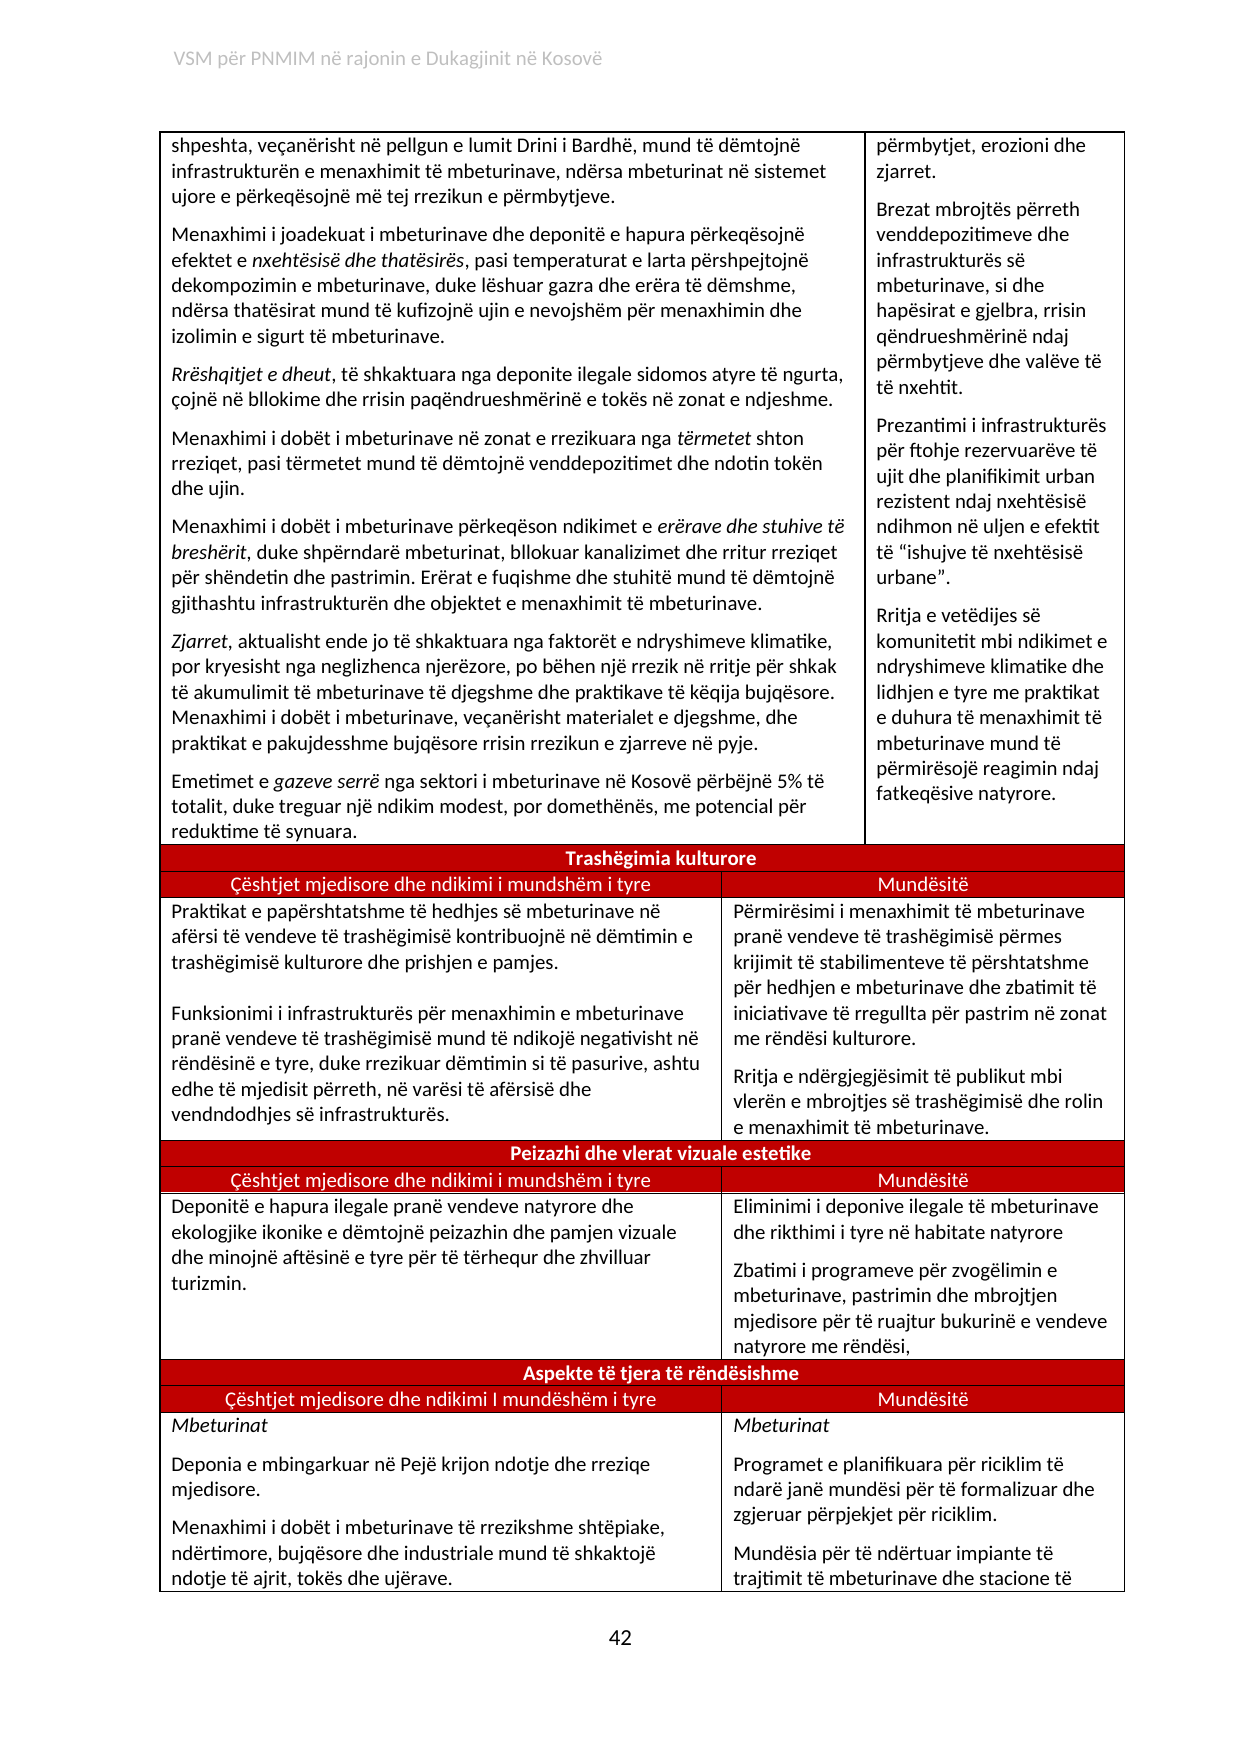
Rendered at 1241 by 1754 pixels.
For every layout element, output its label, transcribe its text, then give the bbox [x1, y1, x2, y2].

table_cell Peizazhi dhe vlerat vizuale estetike [161, 1141, 1124, 1166]
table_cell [722, 1413, 1124, 1591]
table_cell Çështjet mjedisore dhe ndikimi I mundëshëm i tyre [161, 1386, 721, 1412]
table_cell Aspekte të tjera të rëndësishme [161, 1360, 1124, 1385]
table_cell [161, 1413, 721, 1591]
table_cell Përmirësimi i menaxhimit të mbeturinave pranë vendeve të trashëgimisë përmes krijimit të stabilimenteve të përshtatshme për hedhjen e mbeturinave dhe zbatimit të iniciativave të rregullta për pastrim në zonat me rëndësi kulturore. Rritja e ndërgjegjësimit të publikut mbi vlerën e mbrojtjes së trashëgimisë dhe rolin e menaxhimit të mbeturinave. [722, 898, 1124, 1139]
table_cell Mundësitë [722, 1386, 1124, 1412]
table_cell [161, 133, 864, 844]
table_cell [866, 133, 1124, 844]
table_cell Eliminimi i deponive ilegale të mbeturinave dhe rikthimi i tyre në habitate natyrore Zbatimi i programeve për zvogëlimin e mbeturinave, pastrimin dhe mbrojtjen mjedisore për të ruajtur bukurinë e vendeve natyrore me rëndësi, [722, 1194, 1124, 1359]
table_cell Çështjet mjedisore dhe ndikimi i mundshëm i tyre [161, 1167, 721, 1192]
table_cell Trashëgimia kulturore [161, 845, 1124, 871]
table_cell Praktikat e papërshtatshme të hedhjes së mbeturinave në afërsi të vendeve të trashëgimisë kontribuojnë në dëmtimin e trashëgimisë kulturore dhe prishjen e pamjes. Funksionimi i infrastrukturës për menaxhimin e mbeturinave pranë vendeve të trashëgimisë mund të ndikojë negativisht në rëndësinë e tyre, duke rrezikuar dëmtimin si të pasurive, ashtu edhe të mjedisit përreth, në varësi të afërsisë dhe vendndodhjes së infrastrukturës. [161, 898, 721, 1139]
table_cell Mundësitë [722, 1167, 1124, 1192]
table_cell Çështjet mjedisore dhe ndikimi i mundshëm i tyre [161, 872, 721, 897]
table_cell Mundësitë [722, 872, 1124, 897]
table_cell Deponitë e hapura ilegale pranë vendeve natyrore dhe ekologjike ikonike e dëmtojnë peizazhin dhe pamjen vizuale dhe minojnë aftësinë e tyre për të tërhequr dhe zhvilluar turizmin. [161, 1194, 721, 1359]
